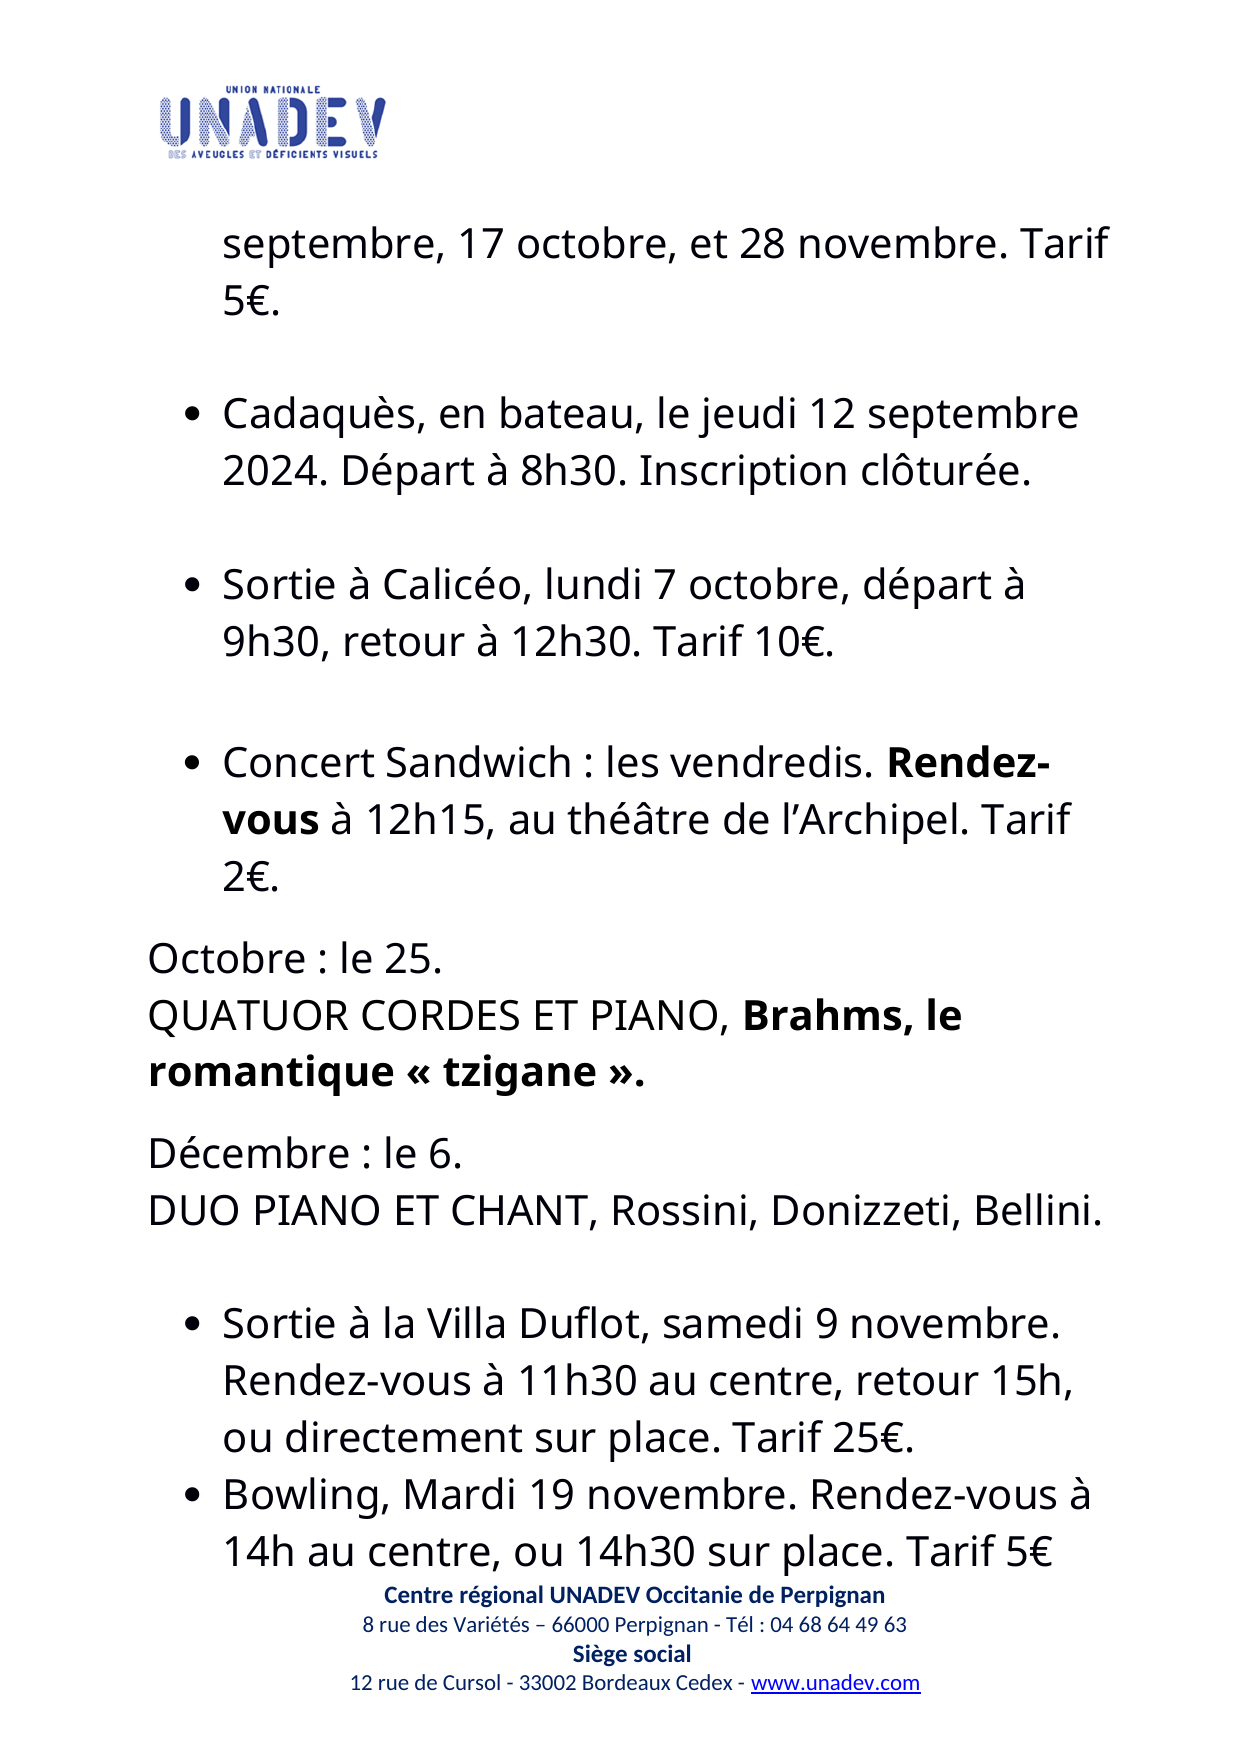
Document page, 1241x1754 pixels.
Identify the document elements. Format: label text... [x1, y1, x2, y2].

text Octobre : le 25. [148, 929, 1122, 985]
list Sortie à la Villa Duflot, samedi 9 novembre. Rendez-vous à 11h30 au centre, retour 15h, ou directement sur place. Tarif 25€. [185, 1294, 1122, 1464]
text QUATUOR CORDES ET PIANO, Brahms, le romantique « tzigane ». [148, 985, 1122, 1099]
list Bowling, Mardi 19 novembre. Rendez-vous à 14h au centre, ou 14h30 sur place. Tarif 5€ [185, 1464, 1122, 1578]
text DUO PIANO ET CHANT, Rossini, Donizzeti, Bellini. [148, 1181, 1122, 1237]
list Concert Sandwich : les vendredis. Rendez-vous à 12h15, au théâtre de l’Archipel. Tarif 2€. [185, 733, 1122, 904]
text Décembre : le 6. [148, 1124, 1122, 1181]
list Cadaquès, en bateau, le jeudi 12 septembre 2024. Départ à 8h30. Inscription clôturée. [185, 384, 1122, 498]
picture [147, 74, 398, 169]
list Sortie à Calicéo, lundi 7 octobre, départ à 9h30, retour à 12h30. Tarif 10€. [185, 554, 1122, 668]
